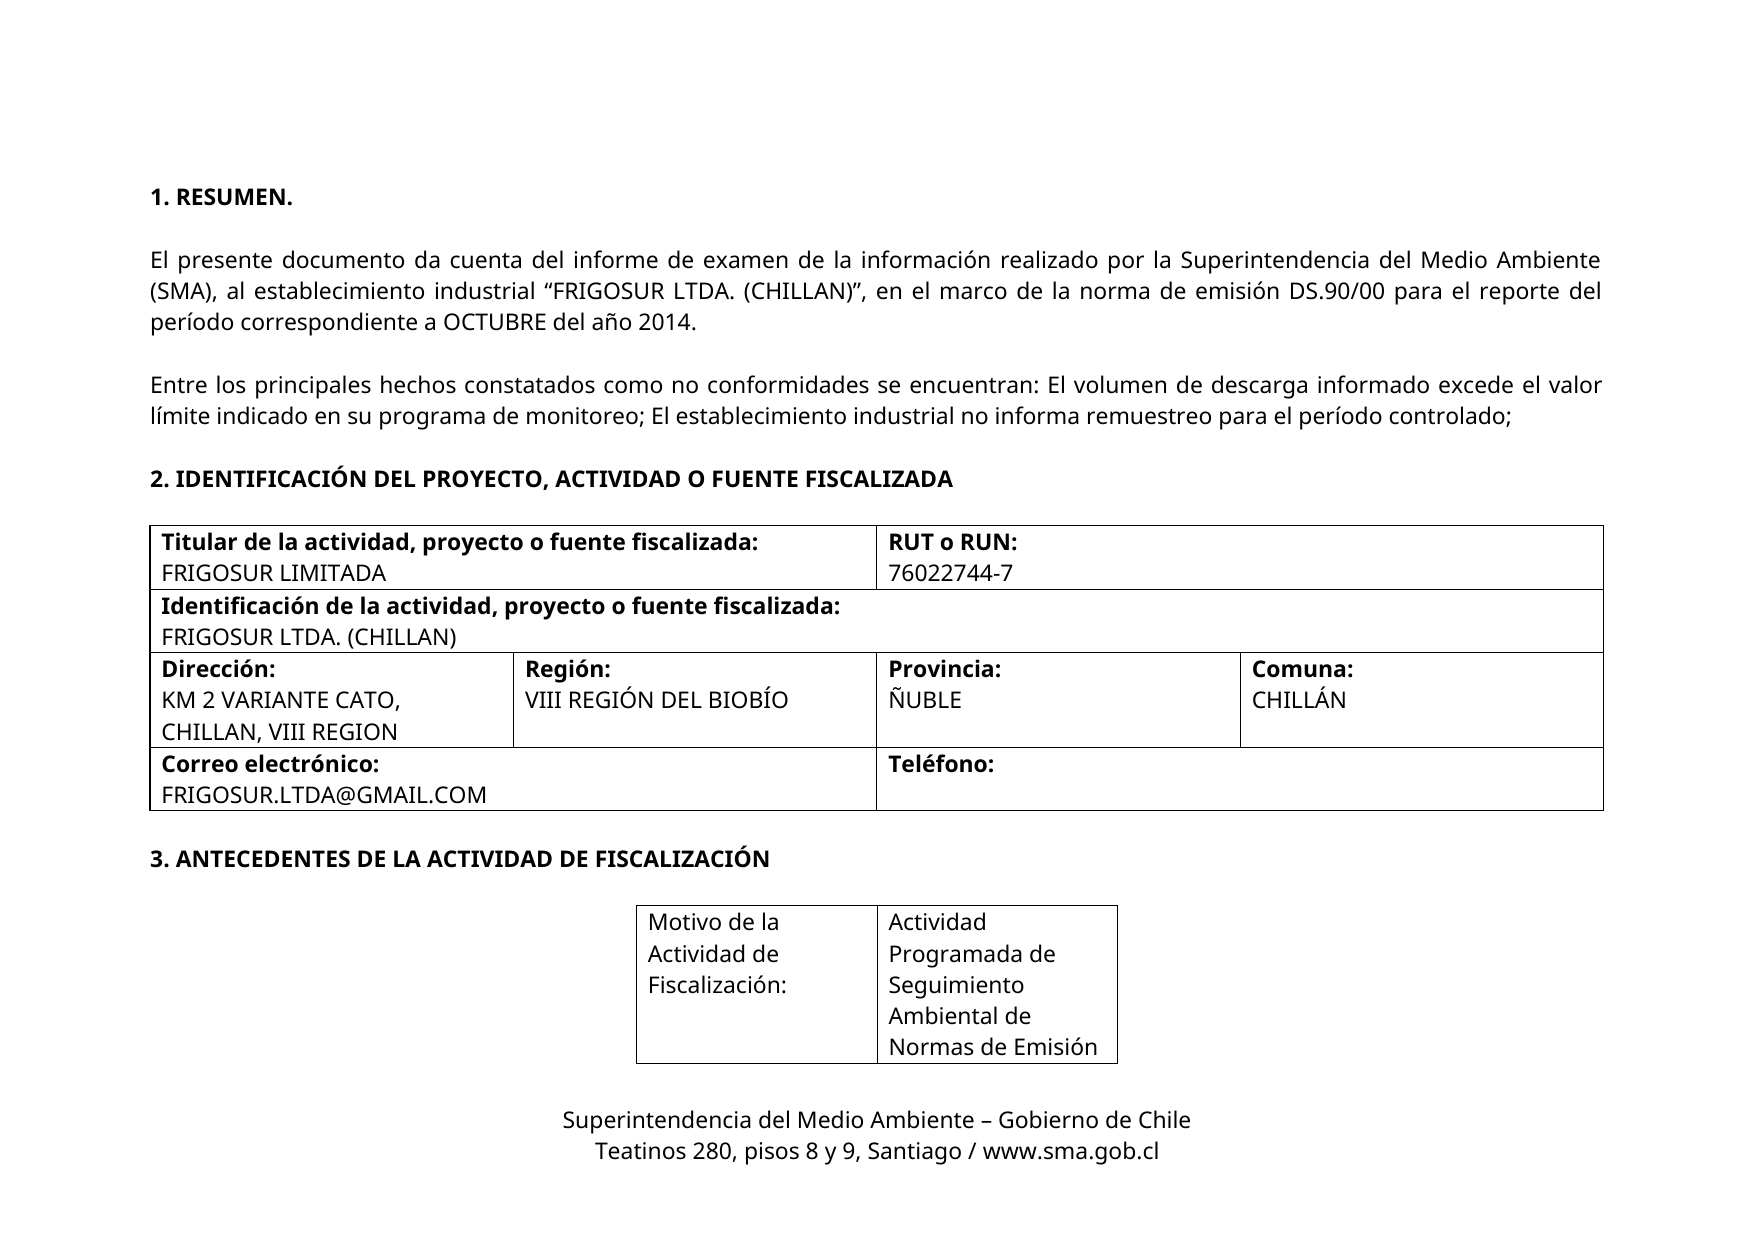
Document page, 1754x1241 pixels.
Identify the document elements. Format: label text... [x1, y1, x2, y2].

table_cell Comuna: CHILLÁN [1241, 653, 1603, 747]
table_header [637, 906, 877, 1062]
table_cell Teléfono: [877, 748, 1603, 810]
table_cell Identificación de la actividad, proyecto o fuente fiscalizada: FRIGOSUR LTDA. (CHILLAN) [151, 590, 1603, 652]
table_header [878, 906, 1117, 1062]
text Entre los principales hechos constatados como no conformidades se encuentran: El volumen de descarga informado excede el valor límite indicado en su programa de monitoreo; El establecimiento industrial no informa remuestreo para el período controlado; [150, 337, 1604, 431]
table_header Titular de la actividad, proyecto o fuente fiscalizada: FRIGOSUR LIMITADA [151, 526, 876, 588]
text 3. ANTECEDENTES DE LA ACTIVIDAD DE FISCALIZACIÓN [150, 811, 1604, 874]
table_header RUT o RUN: 76022744-7 [877, 526, 1603, 588]
text 1. RESUMEN. [150, 150, 1604, 212]
table_cell Región: VIII REGIÓN DEL BIOBÍO [514, 653, 876, 747]
table_cell Dirección: KM 2 VARIANTE CATO, CHILLAN, VIII REGION [151, 653, 513, 747]
table_cell Provincia: ÑUBLE [877, 653, 1240, 747]
text 2. IDENTIFICACIÓN DEL PROYECTO, ACTIVIDAD O FUENTE FISCALIZADA [150, 431, 1604, 494]
table_cell Correo electrónico: FRIGOSUR.LTDA@GMAIL.COM [151, 748, 876, 810]
text El presente documento da cuenta del informe de examen de la información realizado por la Superintendencia del Medio Ambiente (SMA), al establecimiento industrial “FRIGOSUR LTDA. (CHILLAN)”, en el marco de la norma de emisión DS.90/00 para el reporte del período correspondiente a OCTUBRE del año 2014. [150, 212, 1604, 337]
